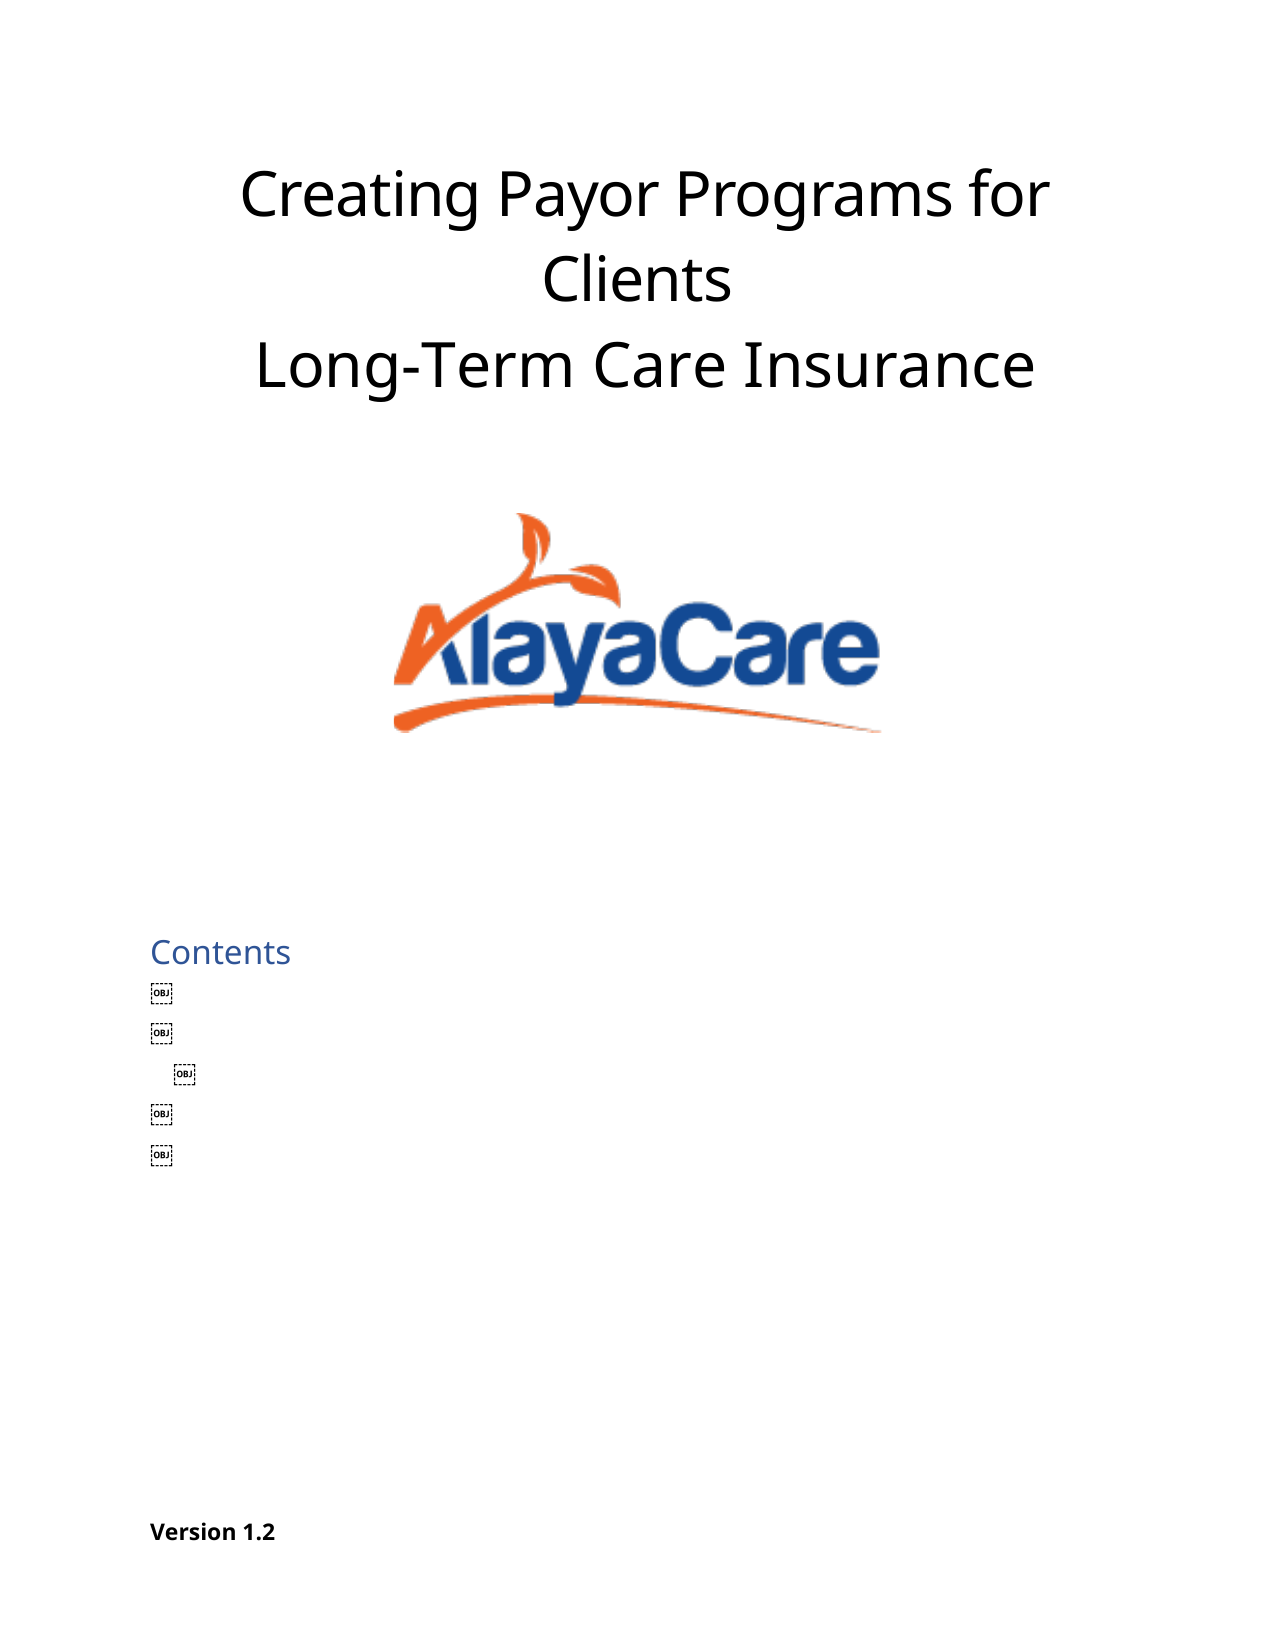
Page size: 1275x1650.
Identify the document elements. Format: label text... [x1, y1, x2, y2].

title Creating Payor Programs for Clients [150, 150, 1125, 320]
picture [393, 513, 882, 733]
text Long-Term Care Insurance [150, 320, 1125, 405]
